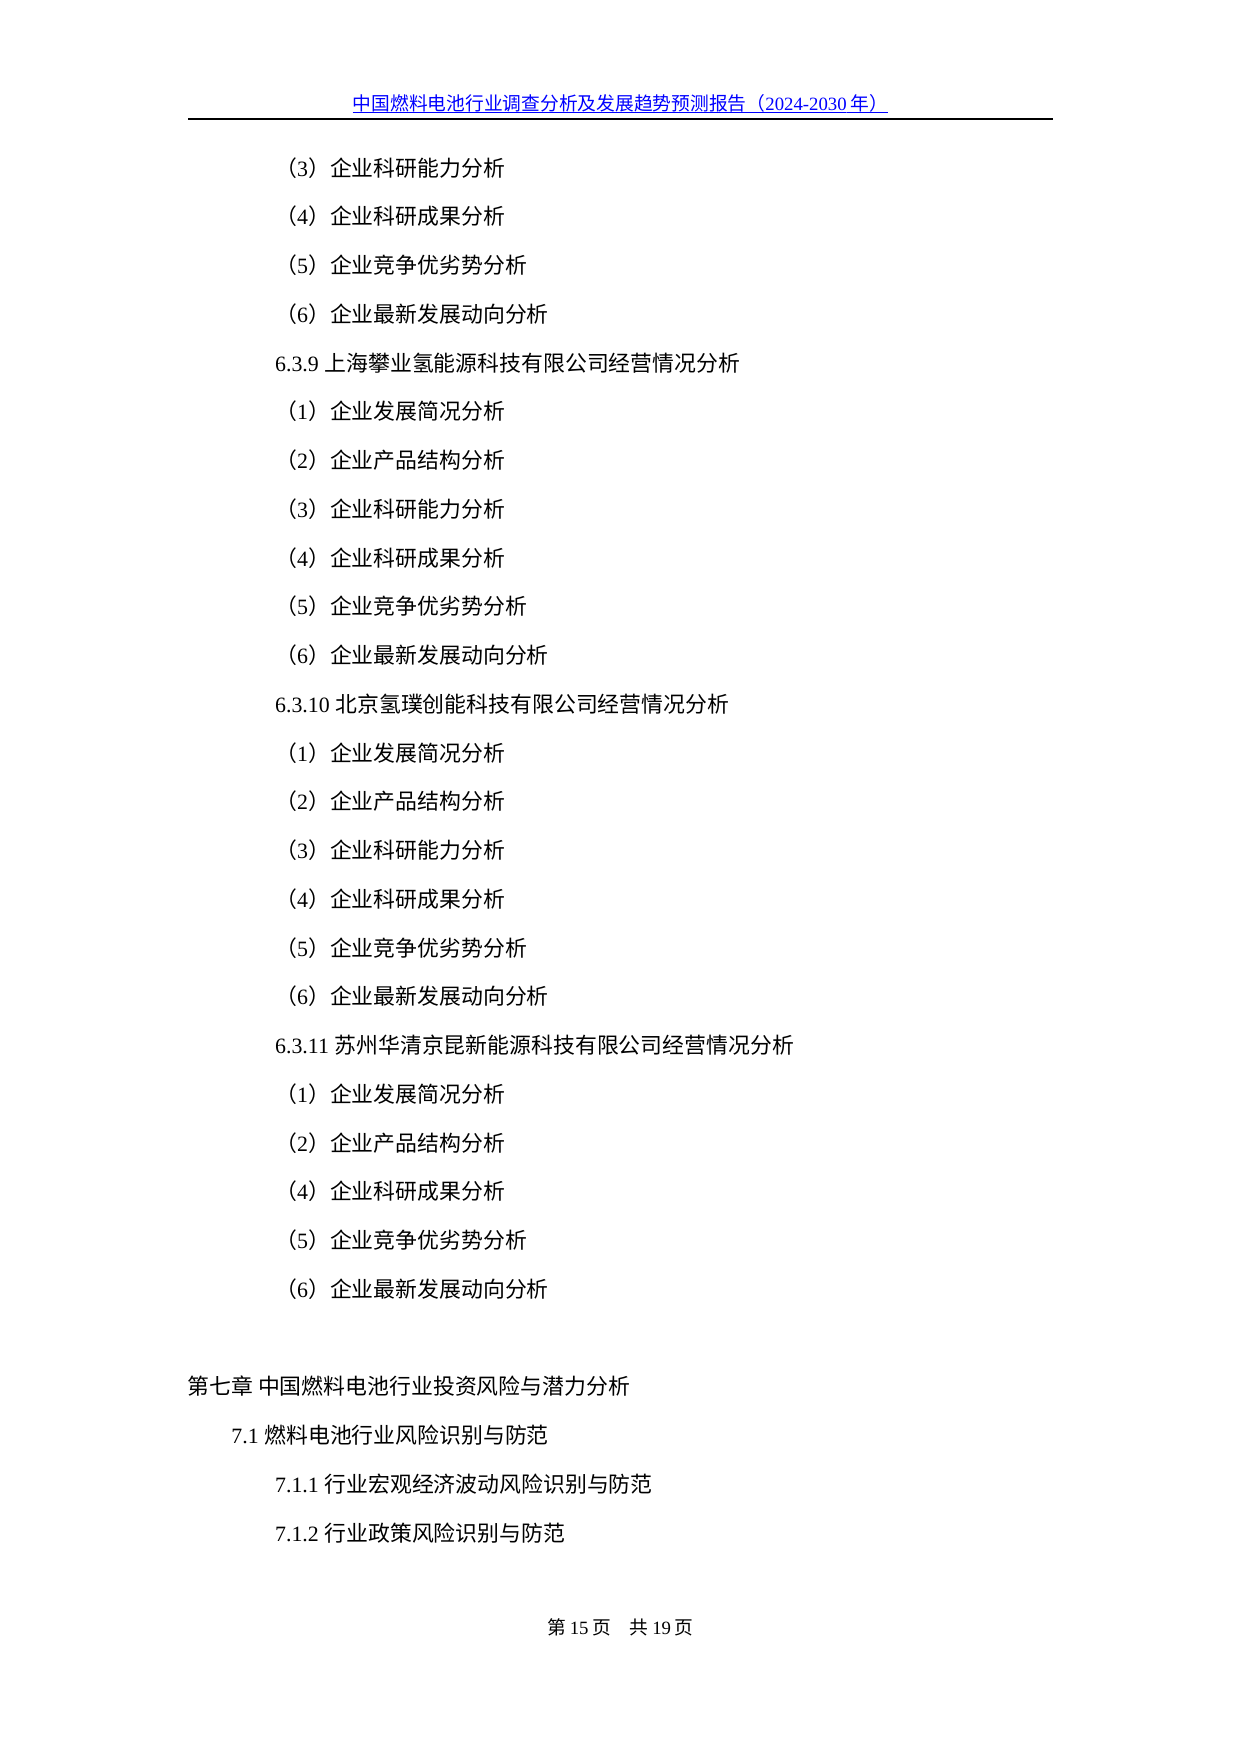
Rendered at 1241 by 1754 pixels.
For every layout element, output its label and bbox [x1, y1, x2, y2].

text [187, 150, 1053, 1548]
